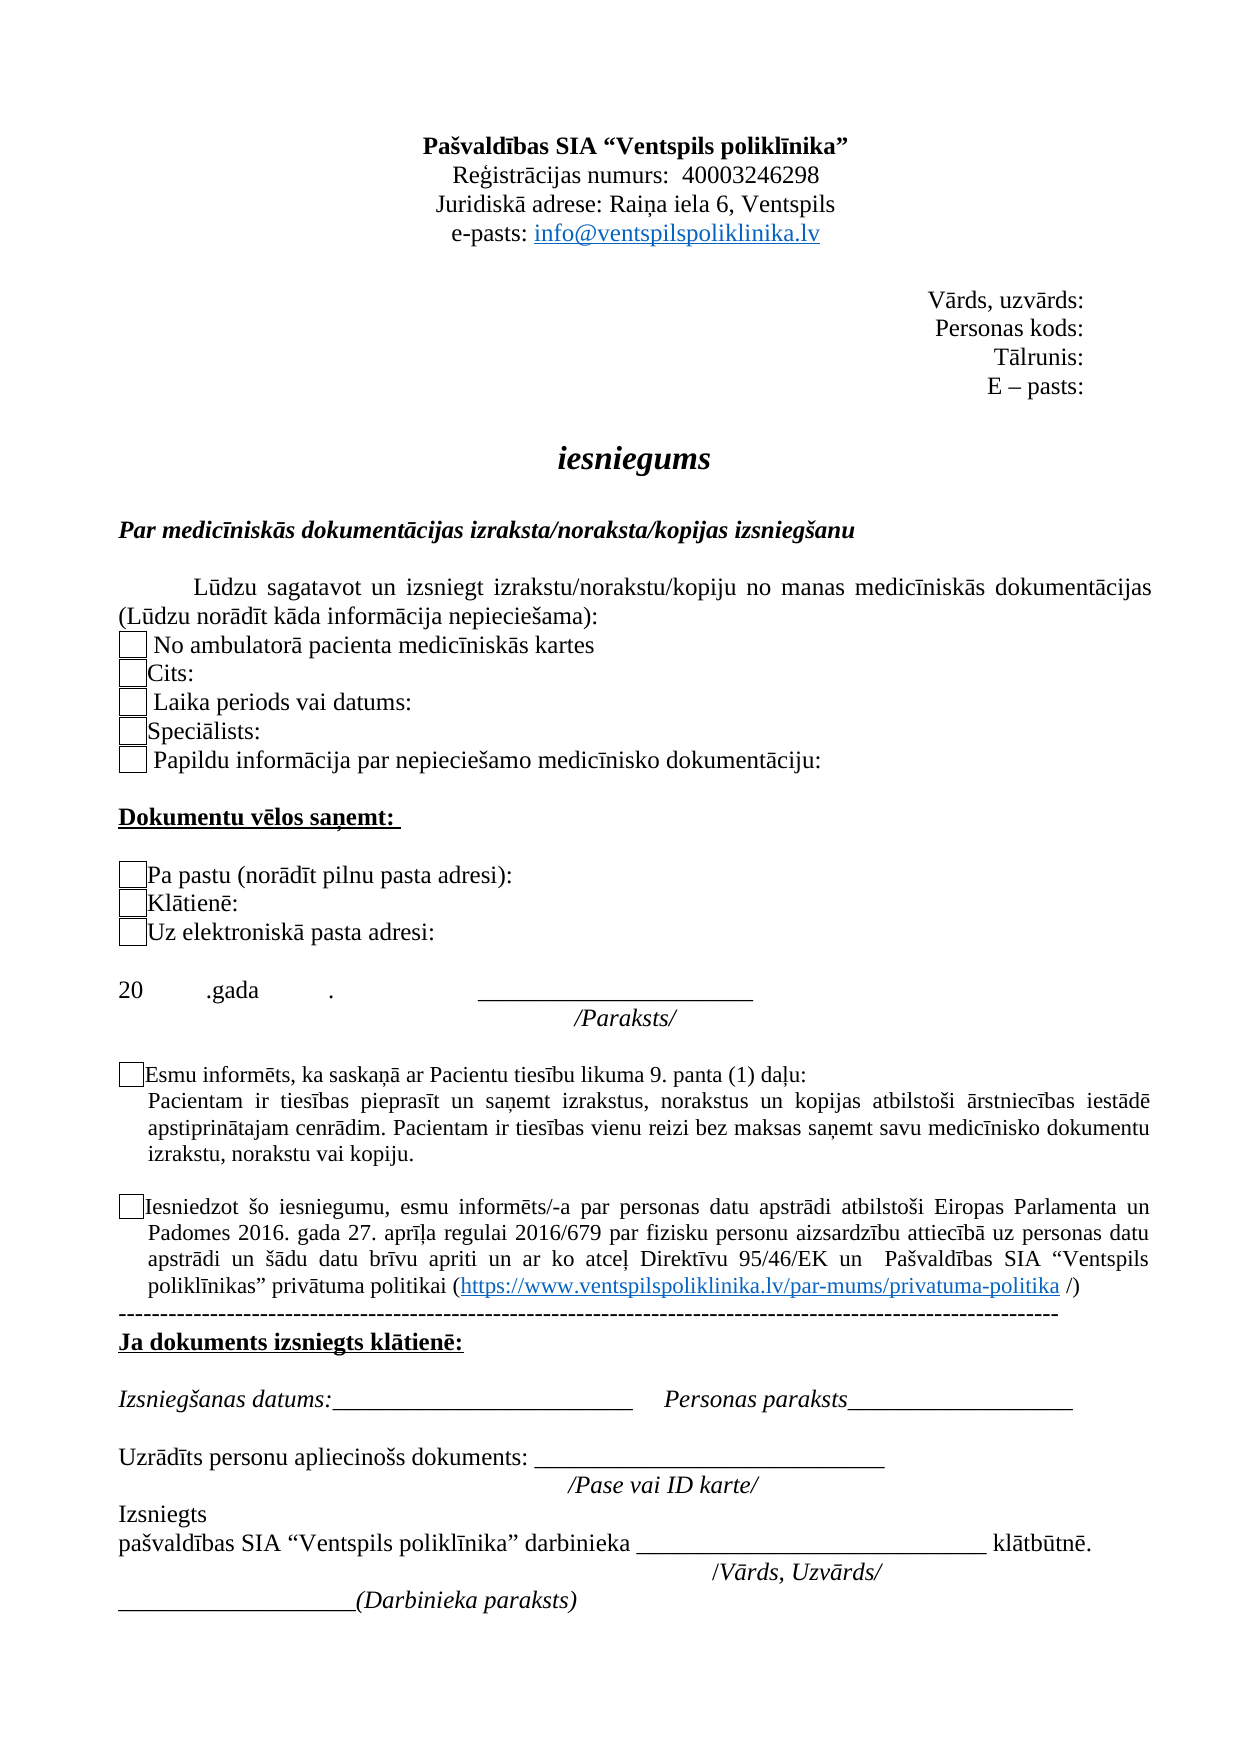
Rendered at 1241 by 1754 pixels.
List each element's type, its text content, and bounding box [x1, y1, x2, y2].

text Klātienē: [118, 888, 1153, 917]
text Speciālists: [118, 716, 1153, 745]
text Laika periods vai datums: [118, 687, 1153, 716]
text Izsniegšanas datums:________________________ Personas paraksts__________________ [118, 1384, 1152, 1413]
text Personas kods: [118, 313, 1153, 342]
text Reģistrācijas numurs: 40003246298 [118, 160, 1153, 189]
text 20 .gada . ______________________ [118, 975, 1153, 1003]
text No ambulatorā pacienta medicīniskās kartes [118, 630, 1153, 658]
text Esmu informēts, ka saskaņā ar Pacientu tiesību likuma 9. panta (1) daļu: [118, 1061, 1152, 1087]
text Dokumentu vēlos saņemt: [118, 802, 1153, 831]
text Izsniegts [118, 1499, 1152, 1528]
text Pašvaldības SIA “Ventspils poliklīnika” [118, 131, 1153, 160]
text ___________________(Darbinieka paraksts) [118, 1586, 1152, 1614]
text Vārds, uzvārds: [118, 285, 1153, 313]
text /Paraksts/ [118, 1003, 1222, 1032]
text Tālrunis: [118, 342, 1153, 371]
text Iesniedzot šo iesniegumu, esmu informēts/-a par personas datu apstrādi atbilstoši Eiropas Parlamenta un Padomes 2016. gada 27. aprīļa regulai 2016/679 par fizisku personu aizsardzību attiecībā uz personas datu apstrādi un šādu datu brīvu apriti un ar ko atceļ Direktīvu 95/46/EK un Pašvaldības SIA “Ventspils poliklīnikas” privātuma politikai (https://www.ventspilspoliklinika.lv/par-mums/privatuma-politika /) [118, 1193, 1152, 1298]
text iesniegums [118, 438, 1153, 476]
text pašvaldības SIA “Ventspils poliklīnika” darbinieka ____________________________ klātbūtnē. [118, 1528, 1152, 1557]
text e-pasts: info@ventspilspoliklinika.lv [118, 218, 1153, 246]
text Uz elektroniskā pasta adresi: [118, 917, 1153, 946]
text Lūdzu sagatavot un izsniegt izrakstu/norakstu/kopiju no manas medicīniskās dokumentācijas (Lūdzu norādīt kāda informācija nepieciešama): [118, 572, 1153, 630]
text Cits: [118, 658, 1153, 687]
text /Vārds, Uzvārds/ [118, 1557, 1152, 1586]
text Papildu informācija par nepieciešamo medicīnisko dokumentāciju: [118, 745, 1153, 773]
text Juridiskā adrese: Raiņa iela 6, Ventspils [118, 189, 1153, 218]
text Pacientam ir tiesības pieprasīt un saņemt izrakstus, norakstus un kopijas atbilstoši ārstniecības iestādē apstiprinātajam cenrādim. Pacientam ir tiesības vienu reizi bez maksas saņemt savu medicīnisko dokumentu izrakstu, norakstu vai kopiju. [148, 1087, 1152, 1166]
text Par medicīniskās dokumentācijas izraksta/noraksta/kopijas izsniegšanu [118, 515, 1153, 543]
text Uzrādīts personu apliecinošs dokuments: ____________________________ [118, 1442, 1152, 1471]
text Pa pastu (norādīt pilnu pasta adresi): [118, 860, 1153, 888]
text /Pase vai ID karte/ [118, 1471, 1152, 1499]
text Ja dokuments izsniegts klātienē: [118, 1327, 1152, 1356]
text E – pasts: [118, 371, 1153, 400]
text ----------------------------------------------------------------------------------------------------------------- [118, 1298, 1152, 1327]
